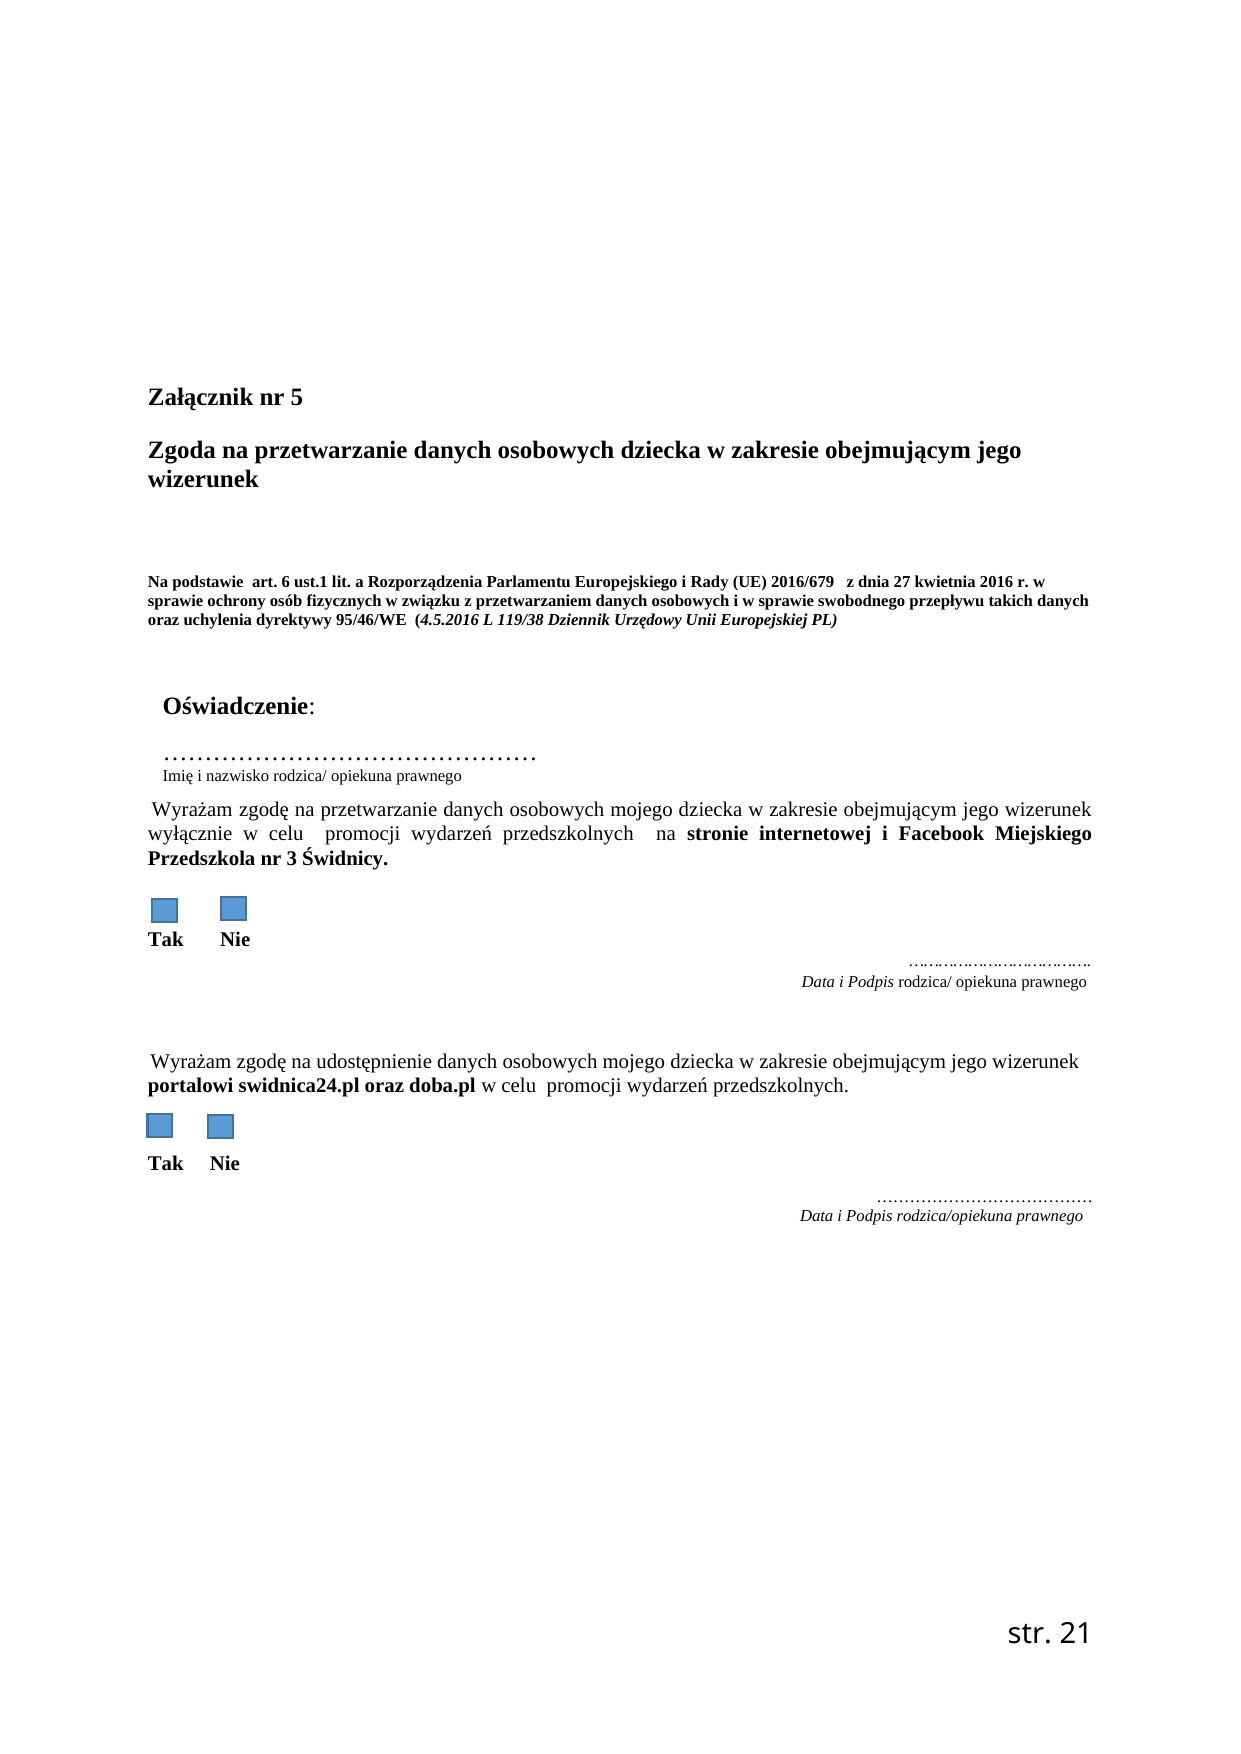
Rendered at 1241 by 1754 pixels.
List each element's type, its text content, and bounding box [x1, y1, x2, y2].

text Tak Nie [148, 1151, 1093, 1174]
text Wyrażam zgodę na przetwarzanie danych osobowych mojego dziecka w zakresie obejmującym jego wizerunek wyłącznie w celu promocji wydarzeń przedszkolnych na stronie internetowej i Facebook Miejskiego Przedszkola nr 3 Świdnicy. [103, 797, 1093, 869]
text Wyrażam zgodę na udostępnienie danych osobowych mojego dziecka w zakresie obejmującym jego wizerunek portalowi swidnica24.pl oraz doba.pl w celu promocji wydarzeń przedszkolnych. [103, 1049, 1093, 1097]
text Załącznik nr 5 [148, 382, 1093, 411]
text ………………………………. [162, 951, 1093, 970]
text ……………………………………… [162, 737, 1093, 766]
text Imię i nazwisko rodzica/ opiekuna prawnego [162, 766, 1093, 785]
text ………………………………… [148, 1187, 1093, 1206]
text Oświadczenie: [162, 691, 1093, 720]
text Na podstawie art. 6 ust.1 lit. a Rozporządzenia Parlamentu Europejskiego i Rady (UE) 2016/679 z dnia 27 kwietnia 2016 r. w sprawie ochrony osób fizycznych w związku z przetwarzaniem danych osobowych i w sprawie swobodnego przepływu takich danych oraz uchylenia dyrektywy 95/46/WE (4.5.2016 L 119/38 Dziennik Urzędowy Unii Europejskiej PL) [148, 572, 1093, 629]
text Tak Nie [148, 927, 1093, 951]
text Data i Podpis rodzica/ opiekuna prawnego [162, 971, 1093, 991]
text Zgoda na przetwarzanie danych osobowych dziecka w zakresie obejmującym jego wizerunek [148, 436, 1093, 493]
text Data i Podpis rodzica/opiekuna prawnego [162, 1206, 1093, 1225]
